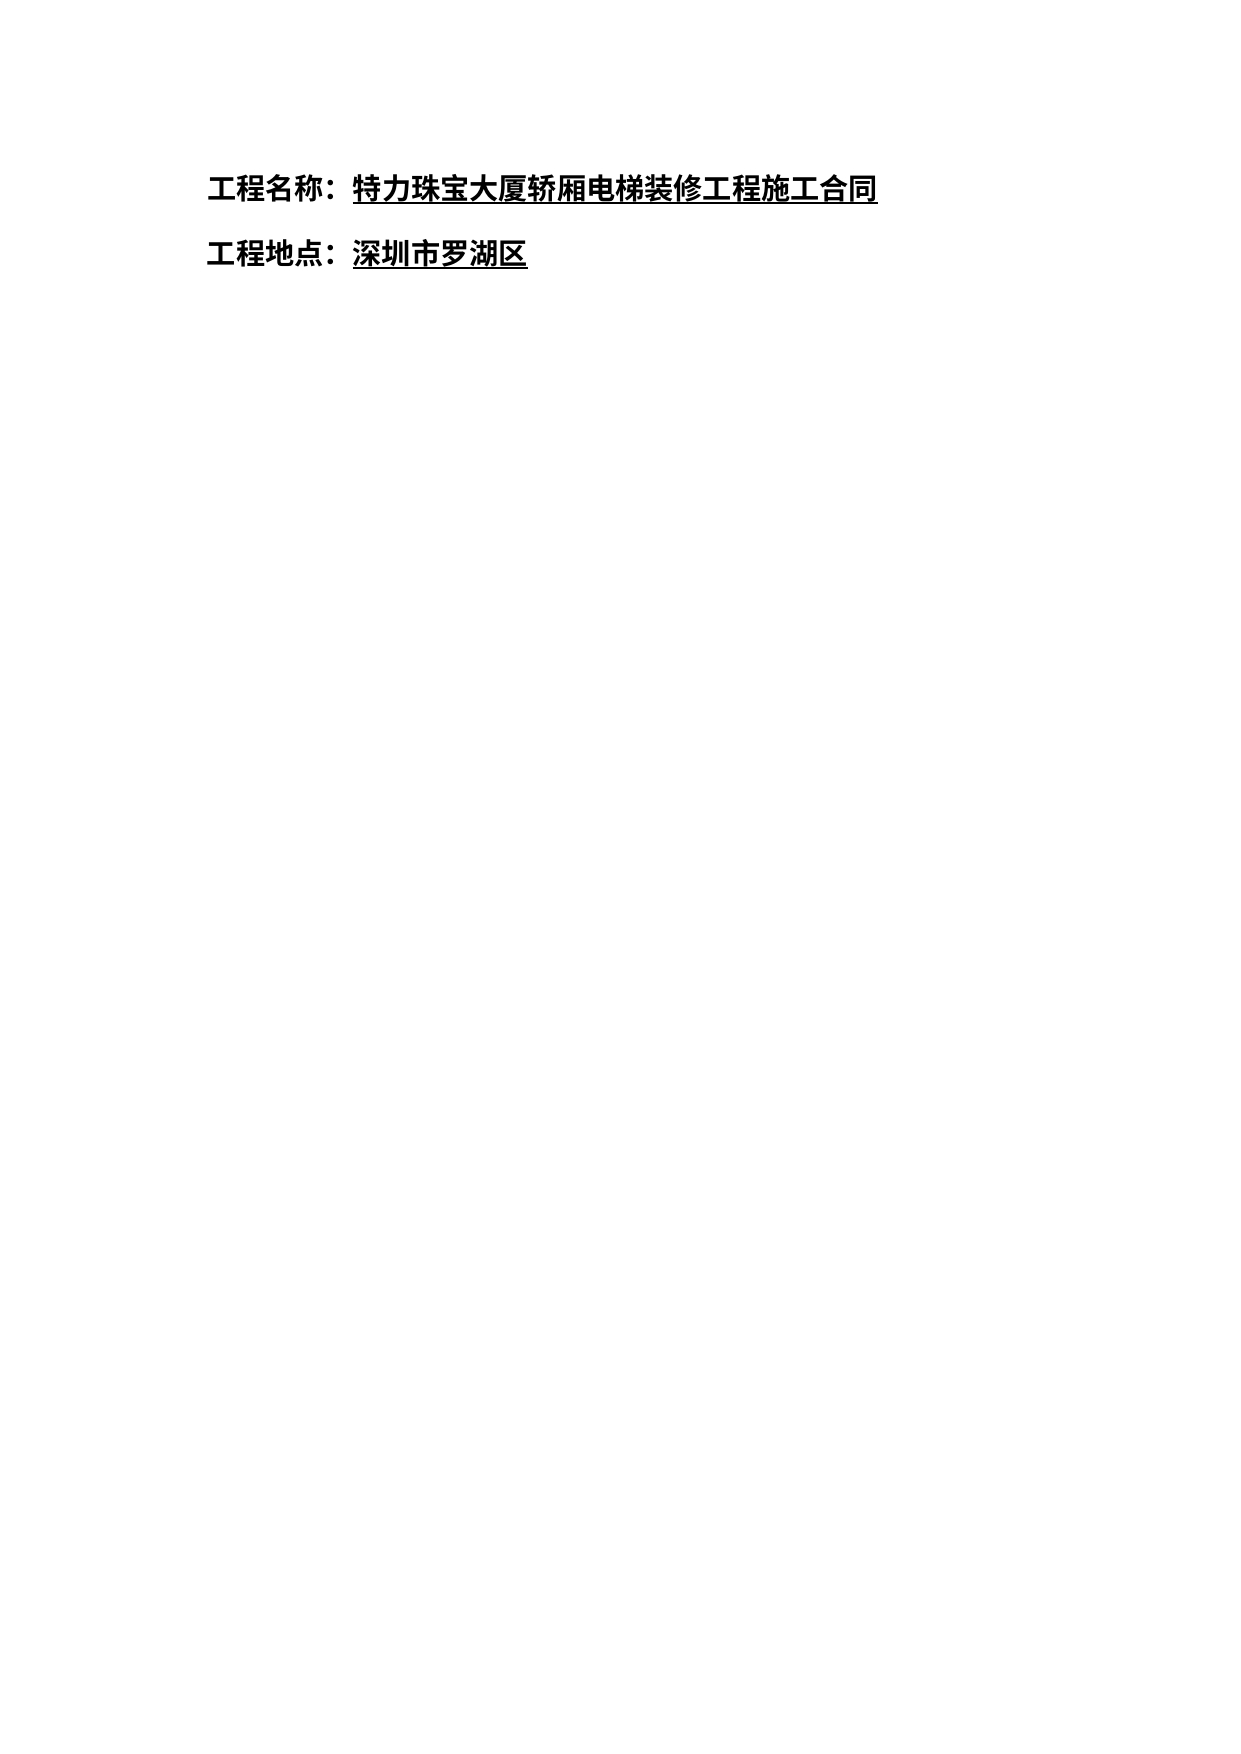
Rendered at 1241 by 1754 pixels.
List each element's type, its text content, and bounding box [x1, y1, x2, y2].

text 工程名称：特力珠宝大厦轿厢电梯装修工程施工合同 [207, 154, 901, 219]
text 工程地点：深圳市罗湖区 [148, 219, 1092, 284]
